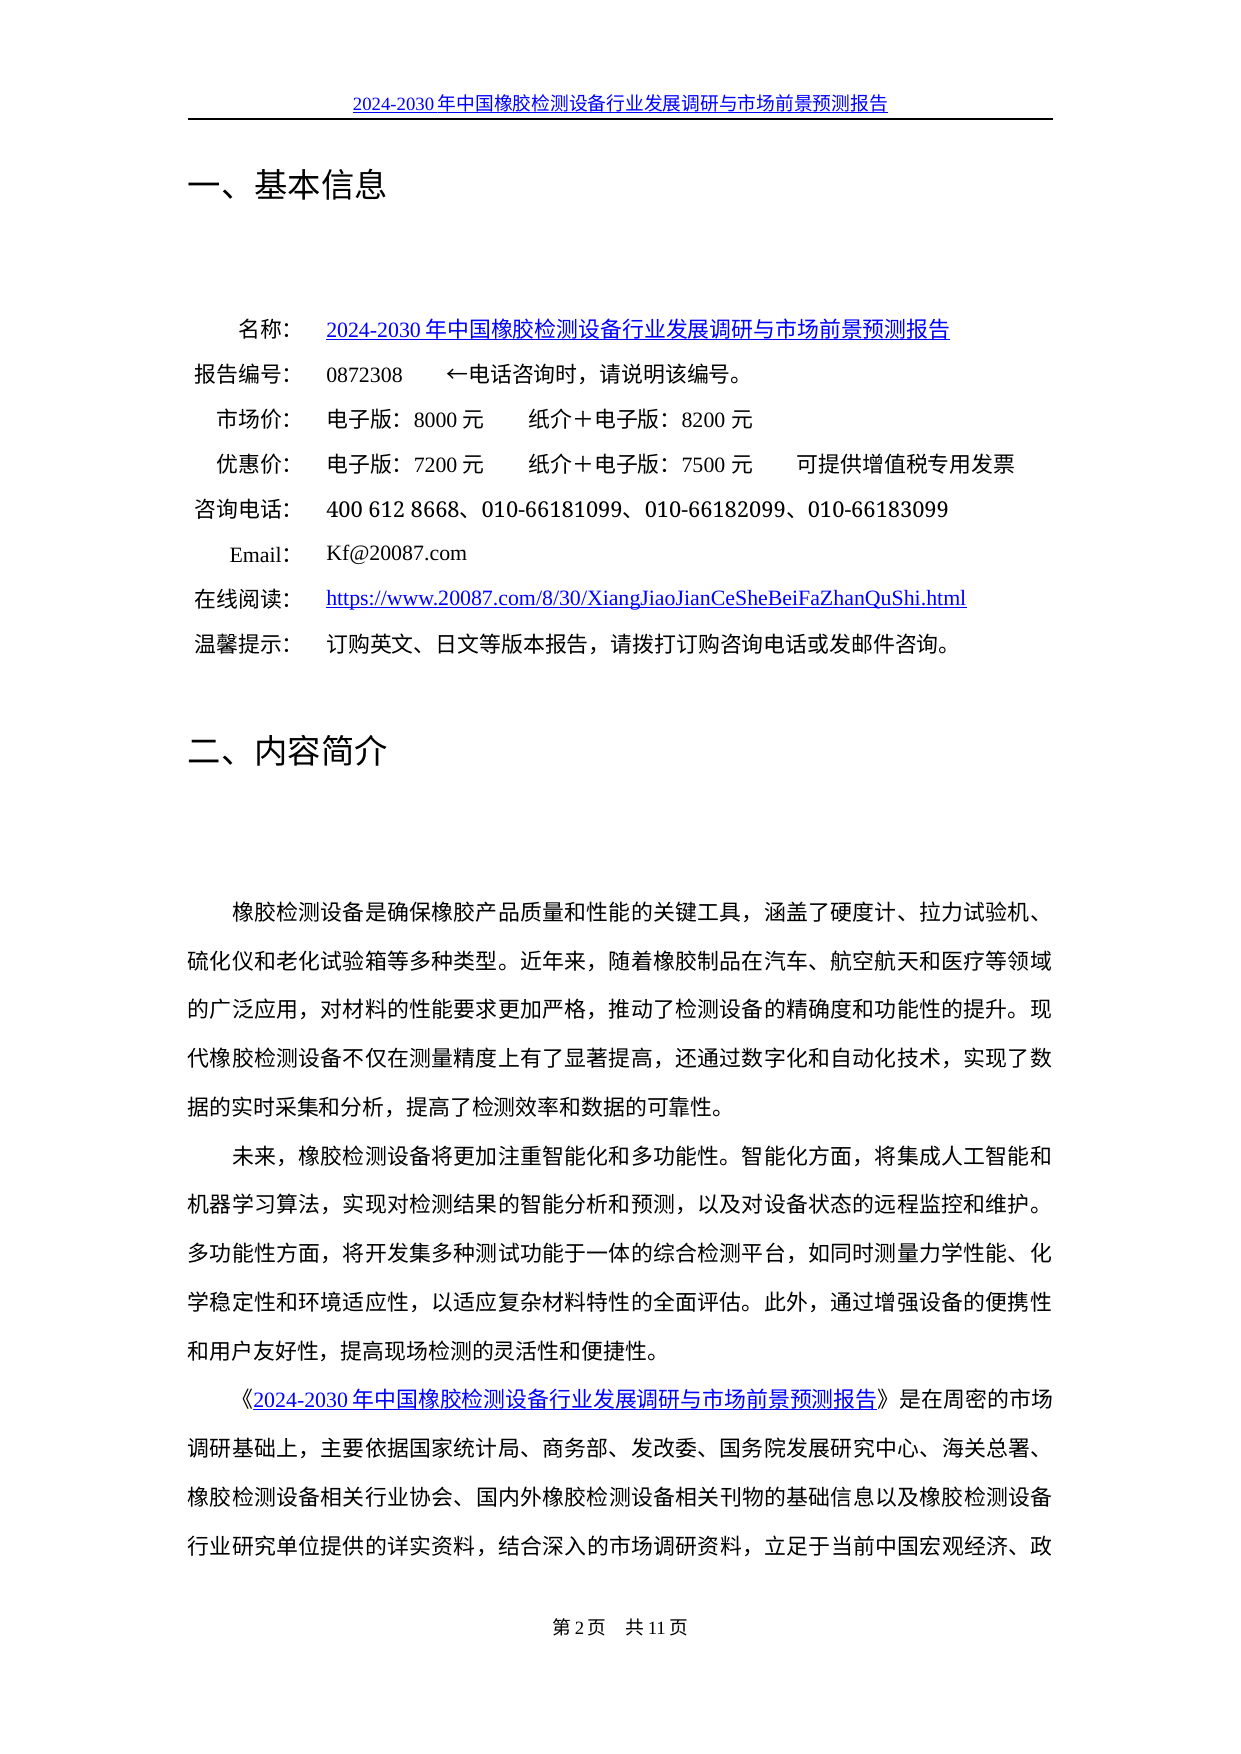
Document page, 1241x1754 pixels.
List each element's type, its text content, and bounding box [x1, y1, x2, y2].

table_cell 订购英文、日文等版本报告，请拨打订购咨询电话或发邮件咨询。 [315, 627, 1073, 672]
table_cell 市场价： [167, 402, 315, 447]
table_header 2024-2030年中国橡胶检测设备行业发展调研与市场前景预测报告 [315, 312, 1073, 357]
table_cell 0872308 ←电话咨询时，请说明该编号。 [315, 357, 1073, 402]
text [187, 894, 1053, 1561]
table_header 名称： [167, 312, 315, 357]
table_cell 咨询电话： [167, 492, 315, 537]
table_cell 400 612 8668、010-66181099、010-66182099、010-66183099 [315, 492, 1073, 537]
table_cell 在线阅读： [167, 582, 315, 627]
table_cell 优惠价： [167, 447, 315, 492]
table_cell 温馨提示： [167, 627, 315, 672]
table_cell 电子版：7200 元 纸介＋电子版：7500 元 可提供增值税专用发票 [315, 447, 1073, 492]
table_cell [315, 582, 1073, 627]
table_cell 报告编号： [167, 357, 315, 402]
table_cell Kf@20087.com [315, 537, 1073, 582]
title 二、内容简介 [187, 717, 1053, 782]
table_cell 电子版：8000 元 纸介＋电子版：8200 元 [315, 402, 1073, 447]
table_cell Email： [167, 537, 315, 582]
title 一、基本信息 [187, 150, 1053, 215]
